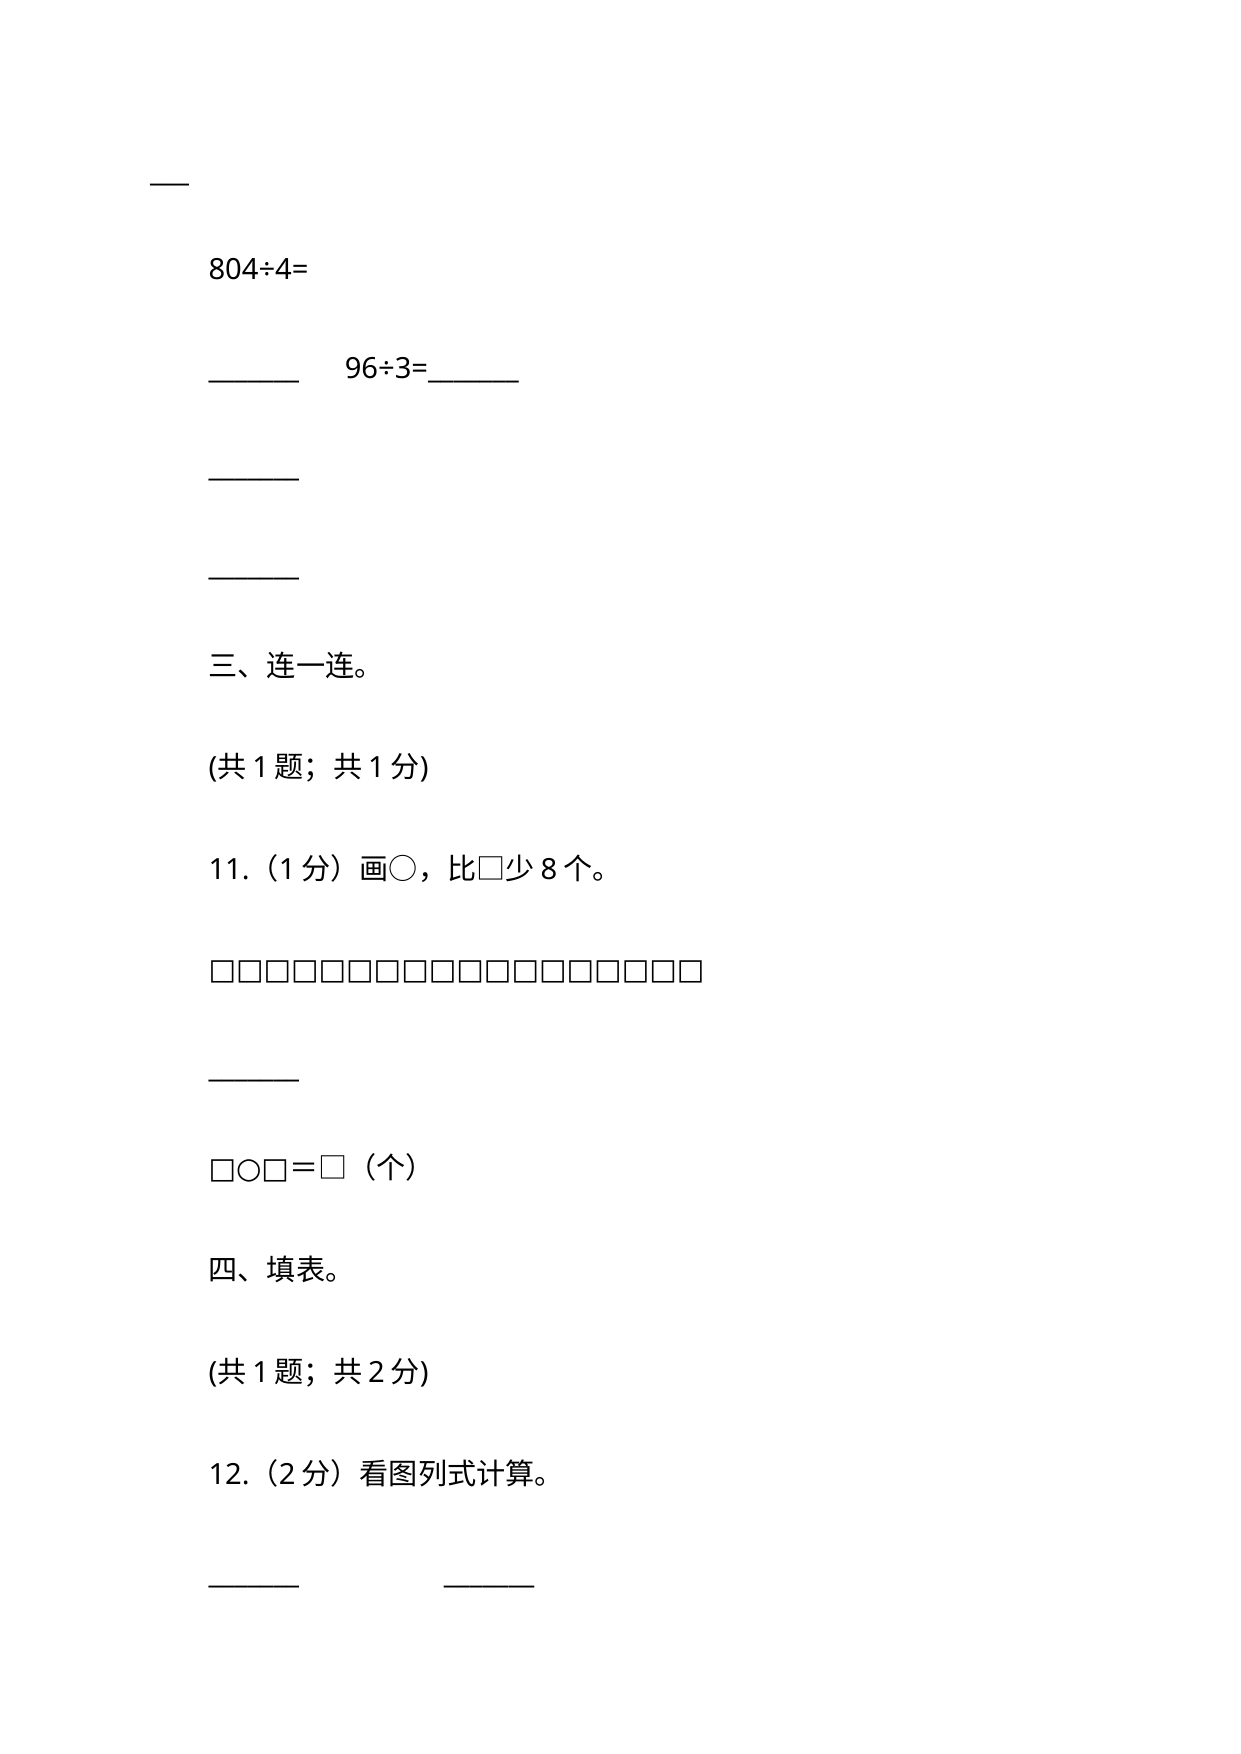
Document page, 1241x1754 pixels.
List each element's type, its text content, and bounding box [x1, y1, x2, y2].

text (共1题；共1分) [150, 744, 1090, 786]
text _______ _______ [150, 1552, 1090, 1592]
text 12.（2分）看图列式计算。 [150, 1451, 1090, 1493]
text 804÷4= [150, 248, 1090, 288]
text (共1题；共2分) [150, 1348, 1090, 1391]
text 四、填表。 [150, 1247, 1090, 1289]
text _______ [150, 544, 1090, 583]
text □○□＝□（个） [150, 1145, 1090, 1187]
text □□□□□□□□□□□□□□□□□□ [150, 948, 1090, 988]
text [150, 150, 1090, 190]
text _______ 96÷3=_______ [150, 347, 1090, 387]
text _______ [150, 1046, 1090, 1086]
text 11.（1分）画○，比□少8个。 [150, 846, 1090, 888]
text 三、连一连。 [150, 642, 1090, 684]
text _______ [150, 445, 1090, 485]
